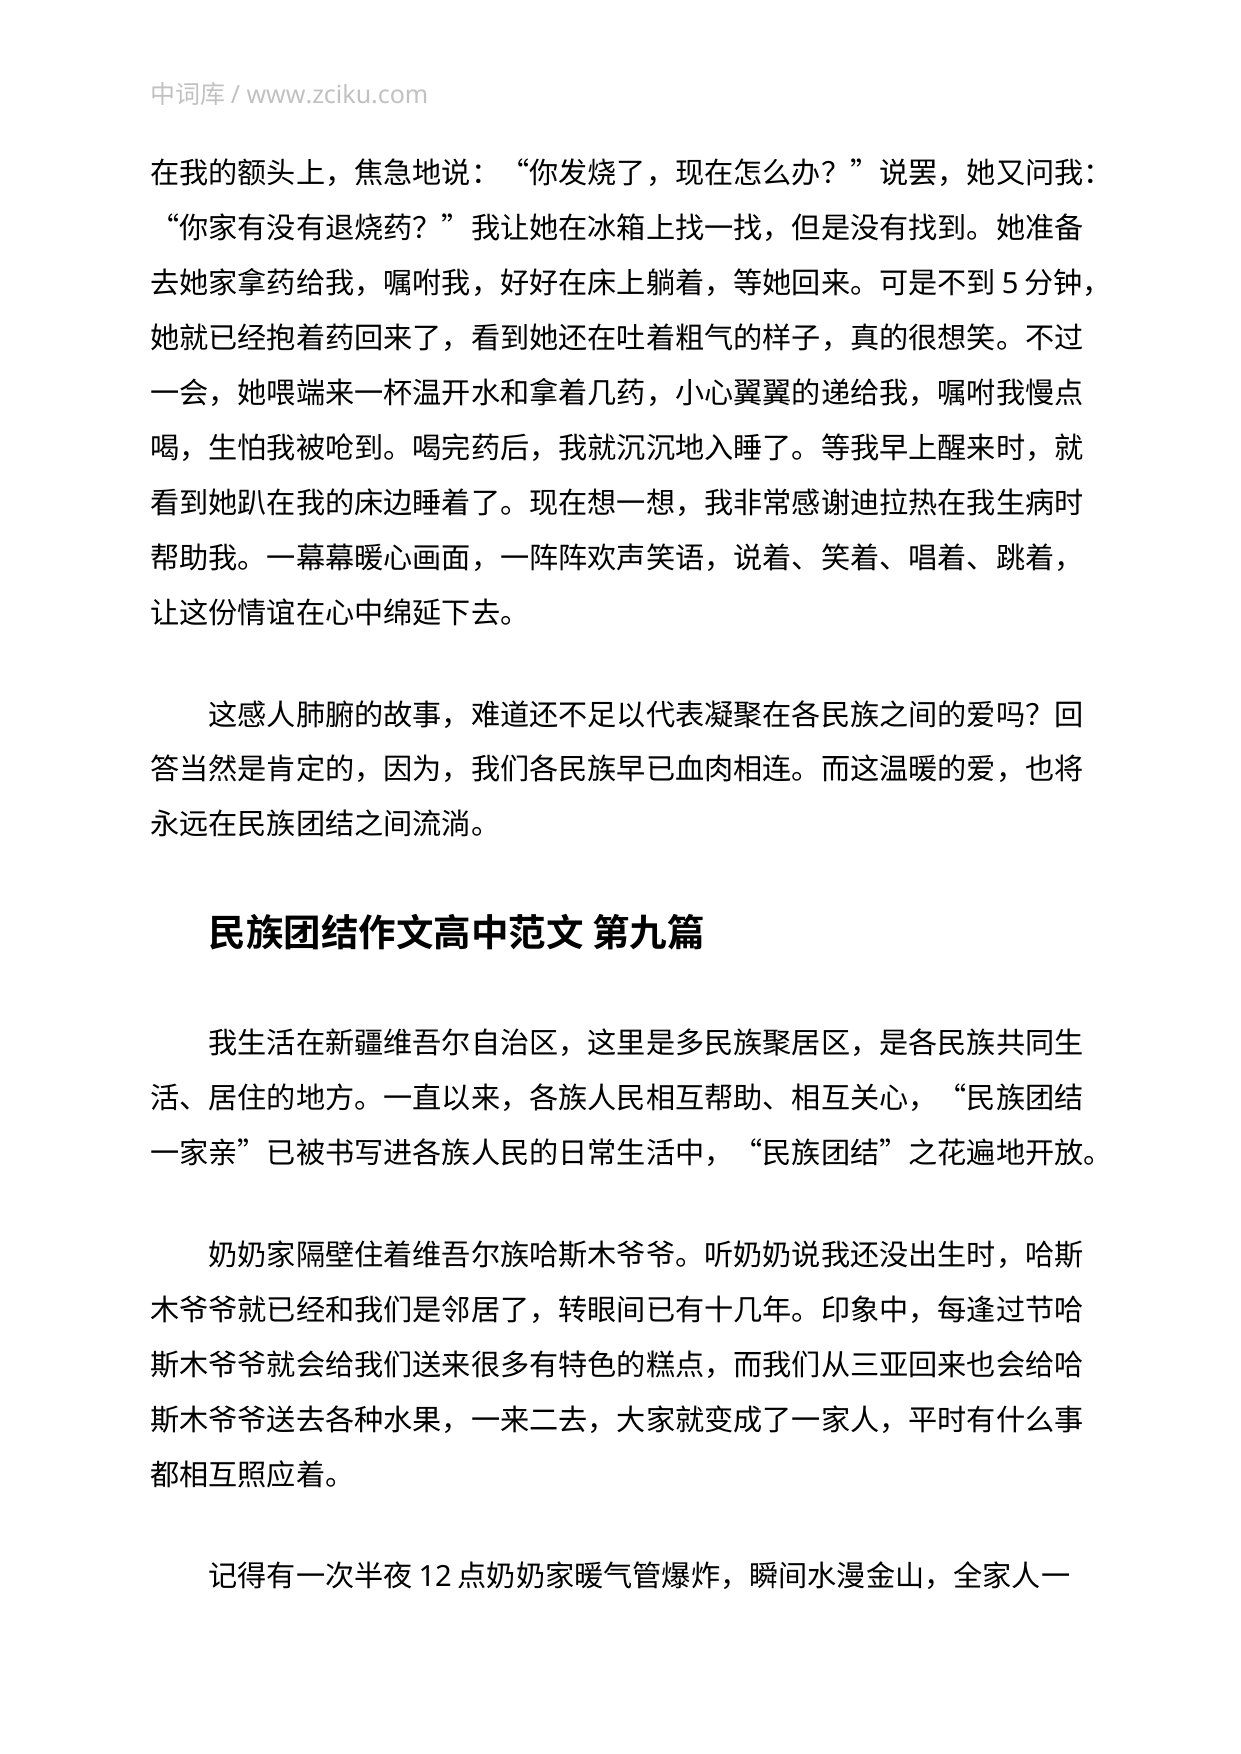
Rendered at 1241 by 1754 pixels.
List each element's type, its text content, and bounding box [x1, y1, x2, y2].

text 民族团结作文高中范文 第九篇 [150, 903, 1090, 957]
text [150, 150, 1090, 632]
text 我生活在新疆维吾尔自治区，这里是多民族聚居区，是各民族共同生活、居住的地方。一直以来，各族人民相互帮助、相互关心，“民族团结一家亲”已被书写进各族人民的日常生活中，“民族团结”之花遍地开放。 [150, 1020, 1090, 1172]
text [150, 1553, 1090, 1595]
text 这感人肺腑的故事，难道还不足以代表凝聚在各民族之间的爱吗？回答当然是肯定的，因为，我们各民族早已血肉相连。而这温暖的爱，也将永远在民族团结之间流淌。 [150, 691, 1090, 843]
text 奶奶家隔壁住着维吾尔族哈斯木爷爷。听奶奶说我还没出生时，哈斯木爷爷就已经和我们是邻居了，转眼间已有十几年。印象中，每逢过节哈斯木爷爷就会给我们送来很多有特色的糕点，而我们从三亚回来也会给哈斯木爷爷送去各种水果，一来二去，大家就变成了一家人，平时有什么事都相互照应着。 [150, 1232, 1090, 1493]
